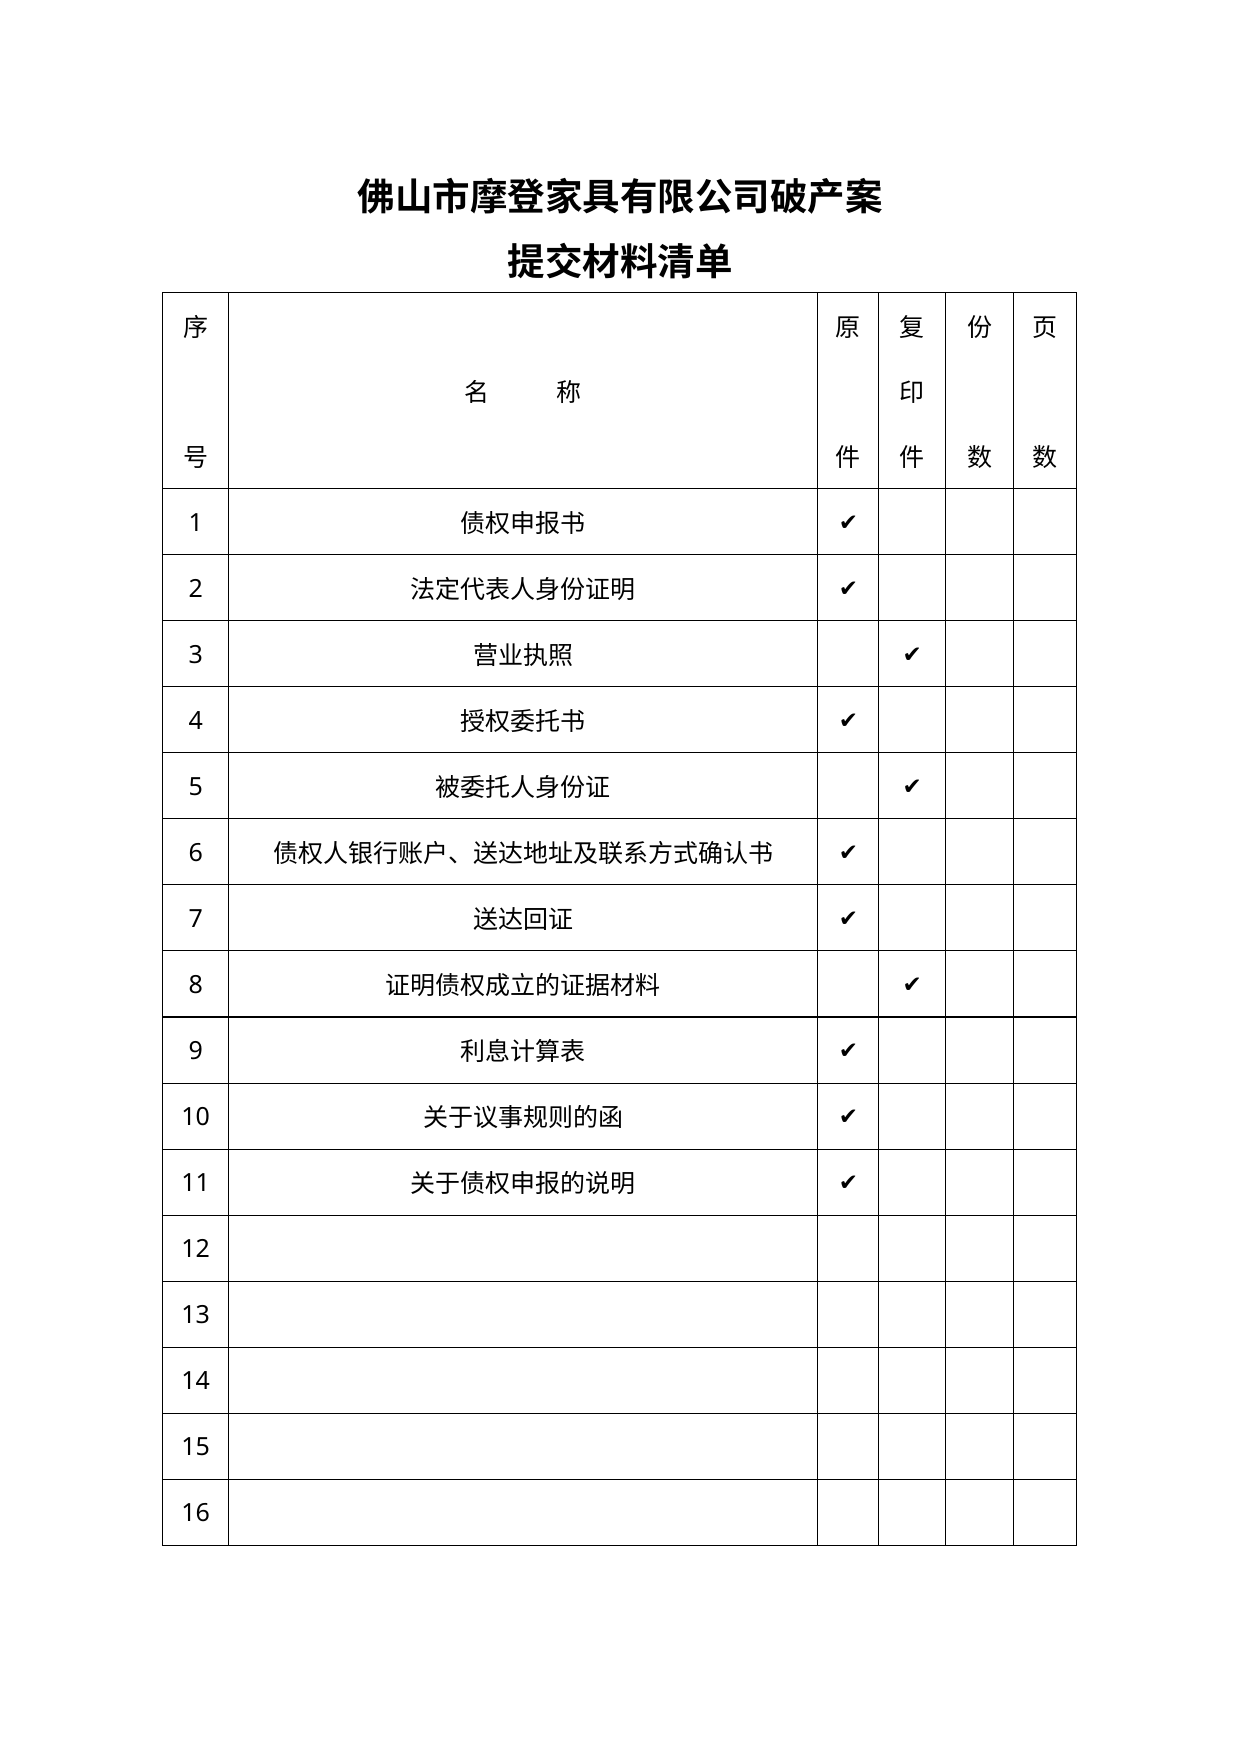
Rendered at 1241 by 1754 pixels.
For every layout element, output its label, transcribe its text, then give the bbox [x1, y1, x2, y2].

table_cell [818, 1480, 878, 1545]
table_cell [1014, 687, 1076, 752]
table_cell [946, 1282, 1013, 1347]
table_cell [1014, 1150, 1076, 1214]
table_cell 3 [163, 621, 228, 686]
table_cell 送达回证 [229, 885, 817, 950]
table_cell 13 [163, 1282, 228, 1347]
table_cell 关于议事规则的函 [229, 1084, 817, 1148]
table_cell 1 [163, 489, 228, 554]
table_cell [879, 885, 945, 950]
table_cell [229, 1282, 817, 1347]
table_cell ✔ [818, 819, 878, 884]
table_cell [229, 1348, 817, 1413]
table_cell ✔ [879, 753, 945, 818]
table_header 复 印 件 [879, 293, 945, 488]
table_cell [946, 951, 1013, 1016]
table_cell 债权人银行账户、送达地址及联系方式确认书 [229, 819, 817, 884]
table_cell [818, 1414, 878, 1479]
table_cell [1014, 885, 1076, 950]
table_header 名 称 [229, 293, 817, 488]
table_cell ✔ [818, 885, 878, 950]
table_cell [1014, 1414, 1076, 1479]
table_cell 5 [163, 753, 228, 818]
table_cell ✔ [818, 687, 878, 752]
table_cell [1014, 1348, 1076, 1413]
table_cell 法定代表人身份证明 [229, 555, 817, 620]
table_cell [879, 1282, 945, 1347]
table_cell [879, 489, 945, 554]
table_cell [946, 1348, 1013, 1413]
table_cell [946, 885, 1013, 950]
table_cell [879, 1084, 945, 1148]
table_cell 7 [163, 885, 228, 950]
table_cell [818, 1216, 878, 1281]
table_cell [1014, 1084, 1076, 1148]
table_cell 15 [163, 1414, 228, 1479]
table_cell [946, 1414, 1013, 1479]
table_cell [946, 753, 1013, 818]
table_cell 关于债权申报的说明 [229, 1150, 817, 1214]
table_cell [229, 1480, 817, 1545]
table_cell 利息计算表 [229, 1018, 817, 1082]
table_cell [1014, 555, 1076, 620]
table_cell [818, 1282, 878, 1347]
table_cell [946, 621, 1013, 686]
table_cell [879, 555, 945, 620]
table_cell [229, 1414, 817, 1479]
table_cell [1014, 489, 1076, 554]
table_cell 12 [163, 1216, 228, 1281]
table_cell ✔ [818, 1084, 878, 1148]
table_cell [879, 1348, 945, 1413]
text 提交材料清单 [187, 227, 1053, 292]
table_cell 8 [163, 951, 228, 1016]
table_cell 6 [163, 819, 228, 884]
table_cell [879, 1018, 945, 1082]
table_cell [1014, 951, 1076, 1016]
table_cell [1014, 753, 1076, 818]
table_cell 4 [163, 687, 228, 752]
table_cell [818, 753, 878, 818]
table_cell 14 [163, 1348, 228, 1413]
table_cell [879, 1480, 945, 1545]
table_cell 债权申报书 [229, 489, 817, 554]
table_cell 2 [163, 555, 228, 620]
table_cell ✔ [879, 621, 945, 686]
table_cell [1014, 1018, 1076, 1082]
table_cell [946, 819, 1013, 884]
table_cell [879, 1150, 945, 1214]
table_cell [1014, 1480, 1076, 1545]
table_cell ✔ [818, 489, 878, 554]
table_cell 营业执照 [229, 621, 817, 686]
table_cell 11 [163, 1150, 228, 1214]
table_header 序 号 [163, 293, 228, 488]
table_cell [1014, 1216, 1076, 1281]
table_cell [879, 819, 945, 884]
table_cell ✔ [818, 1150, 878, 1214]
table_cell ✔ [879, 951, 945, 1016]
table_cell [818, 1348, 878, 1413]
table_cell [946, 1480, 1013, 1545]
table_cell 10 [163, 1084, 228, 1148]
table_cell [1014, 819, 1076, 884]
table_cell ✔ [818, 555, 878, 620]
table_cell [1014, 621, 1076, 686]
table_cell 16 [163, 1480, 228, 1545]
table_header 页 数 [1014, 293, 1076, 488]
table_header 份 数 [946, 293, 1013, 488]
table_cell [1014, 1282, 1076, 1347]
table_cell [879, 1414, 945, 1479]
table_header 原 件 [818, 293, 878, 488]
table_cell [229, 1216, 817, 1281]
table_cell ✔ [818, 1018, 878, 1082]
table_cell 授权委托书 [229, 687, 817, 752]
table_cell [946, 1216, 1013, 1281]
table_cell 9 [163, 1018, 228, 1082]
table_cell [818, 621, 878, 686]
table_cell [946, 489, 1013, 554]
table_cell [946, 1084, 1013, 1148]
table_cell [946, 1018, 1013, 1082]
table_cell [946, 555, 1013, 620]
table_cell [879, 1216, 945, 1281]
table_cell [818, 951, 878, 1016]
table_cell 被委托人身份证 [229, 753, 817, 818]
table_cell 证明债权成立的证据材料 [229, 951, 817, 1016]
text 佛山市摩登家具有限公司破产案 [187, 162, 1053, 227]
table_cell [946, 687, 1013, 752]
table_cell [946, 1150, 1013, 1214]
table_cell [879, 687, 945, 752]
